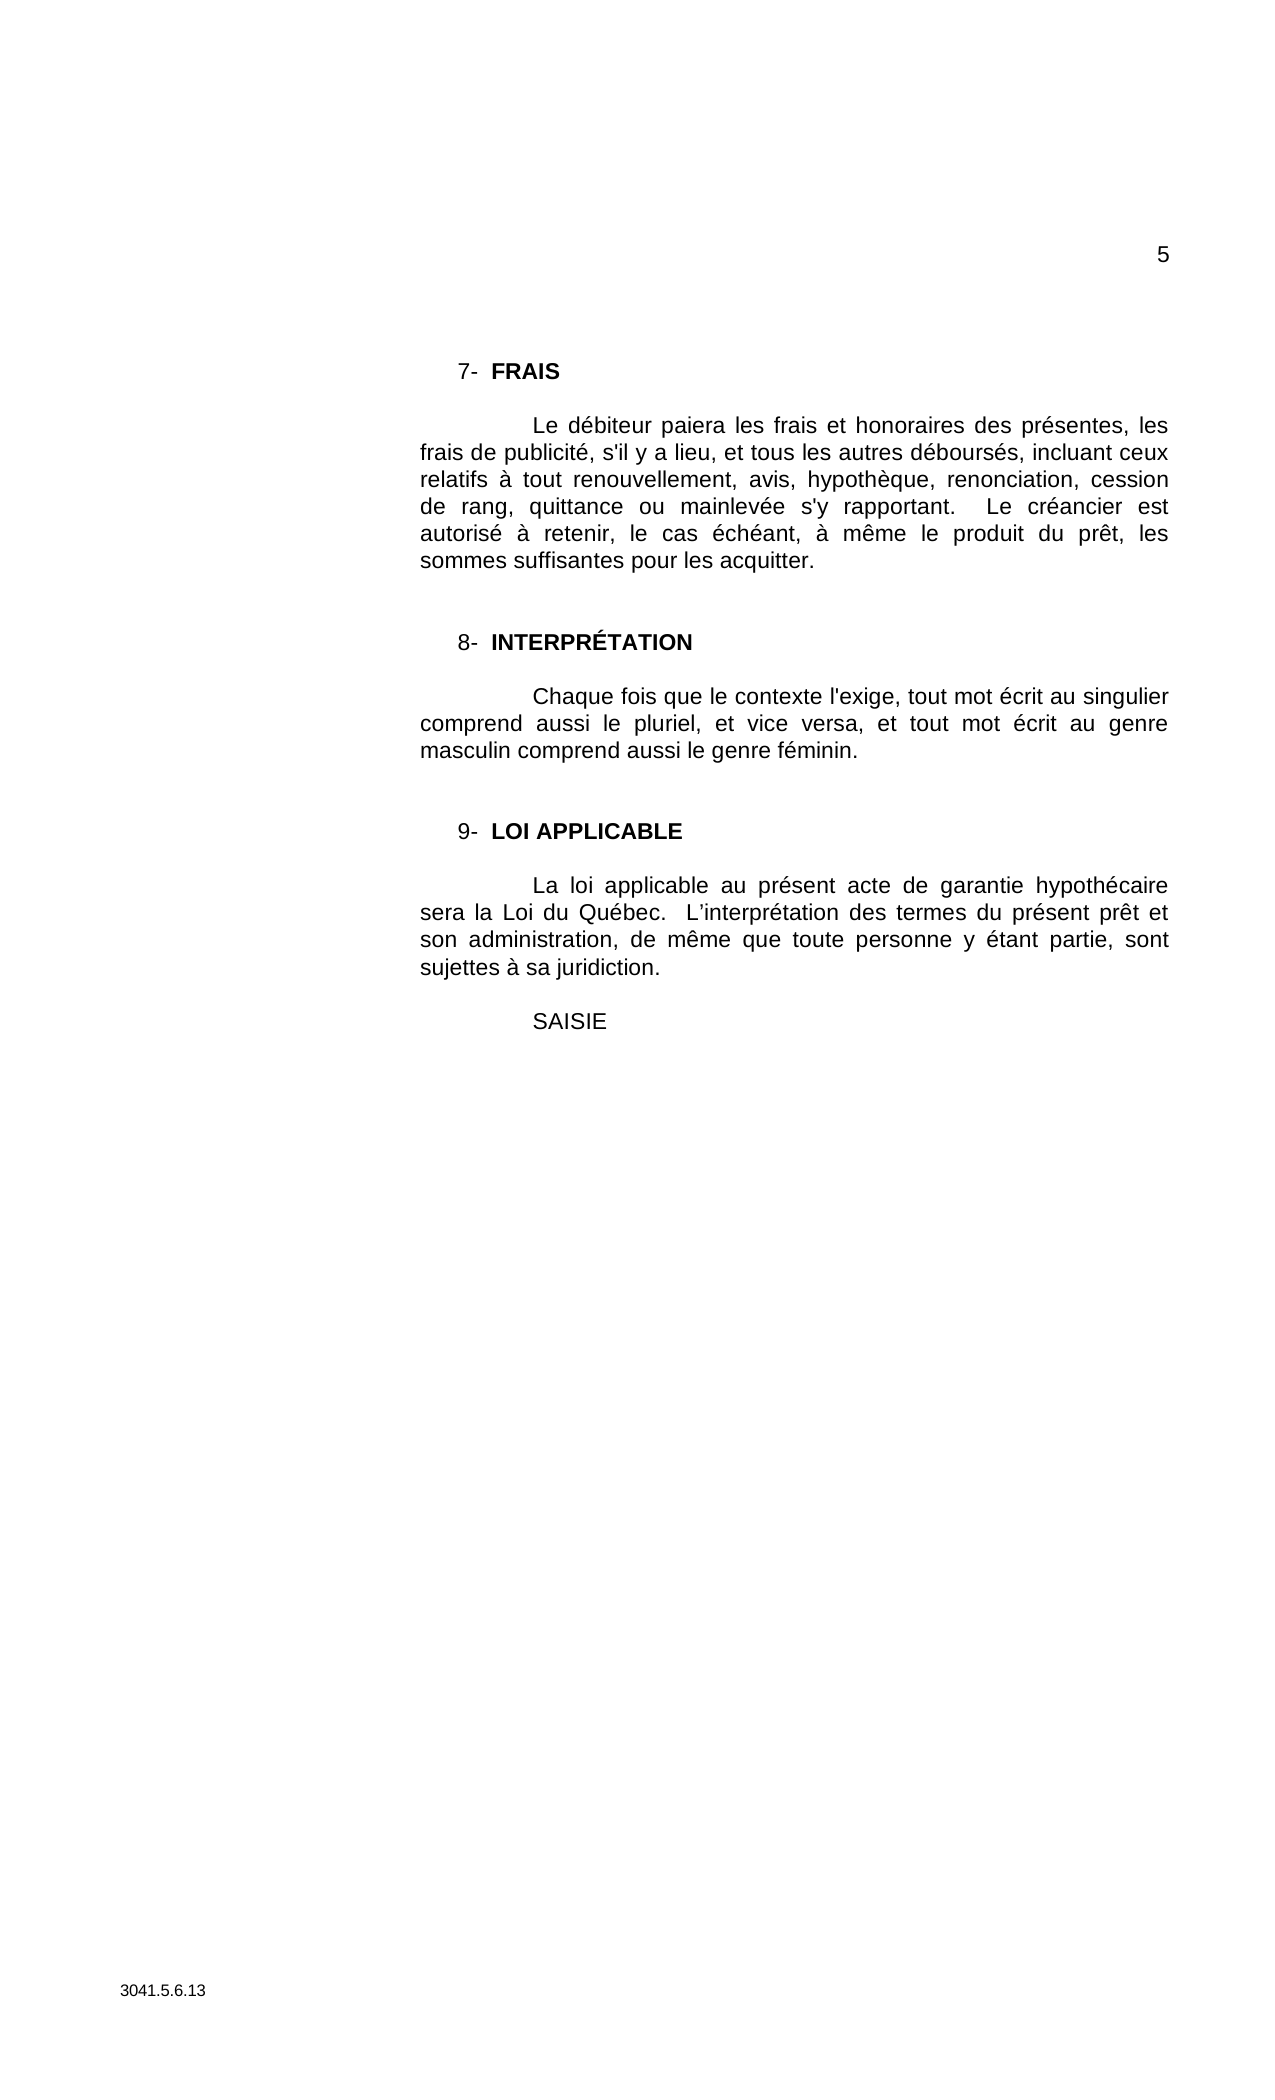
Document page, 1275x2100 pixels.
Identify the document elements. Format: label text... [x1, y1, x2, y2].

text La loi applicable au présent acte de garantie hypothécaire sera la Loi du Québec. L’interprétation des termes du présent prêt et son administration, de même que toute personne y étant partie, sont sujettes à sa juridiction. [420, 872, 1170, 980]
text 8- INTERPRÉTATION [420, 628, 1170, 655]
text 7- FRAIS [420, 357, 1170, 384]
text Chaque fois que le contexte l'exige, tout mot écrit au singulier comprend aussi le pluriel, et vice versa, et tout mot écrit au genre masculin comprend aussi le genre féminin. [420, 682, 1170, 763]
text Le débiteur paiera les frais et honoraires des présentes, les frais de publicité, s'il y a lieu, et tous les autres déboursés, incluant ceux relatifs à tout renouvellement, avis, hypothèque, renonciation, cession de rang, quittance ou mainlevée s'y rapportant. Le créancier est autorisé à retenir, le cas échéant, à même le produit du prêt, les sommes suffisantes pour les acquitter. [420, 411, 1170, 574]
text SAISIE [420, 1007, 1170, 1034]
text 9- LOI APPLICABLE [420, 817, 1170, 844]
